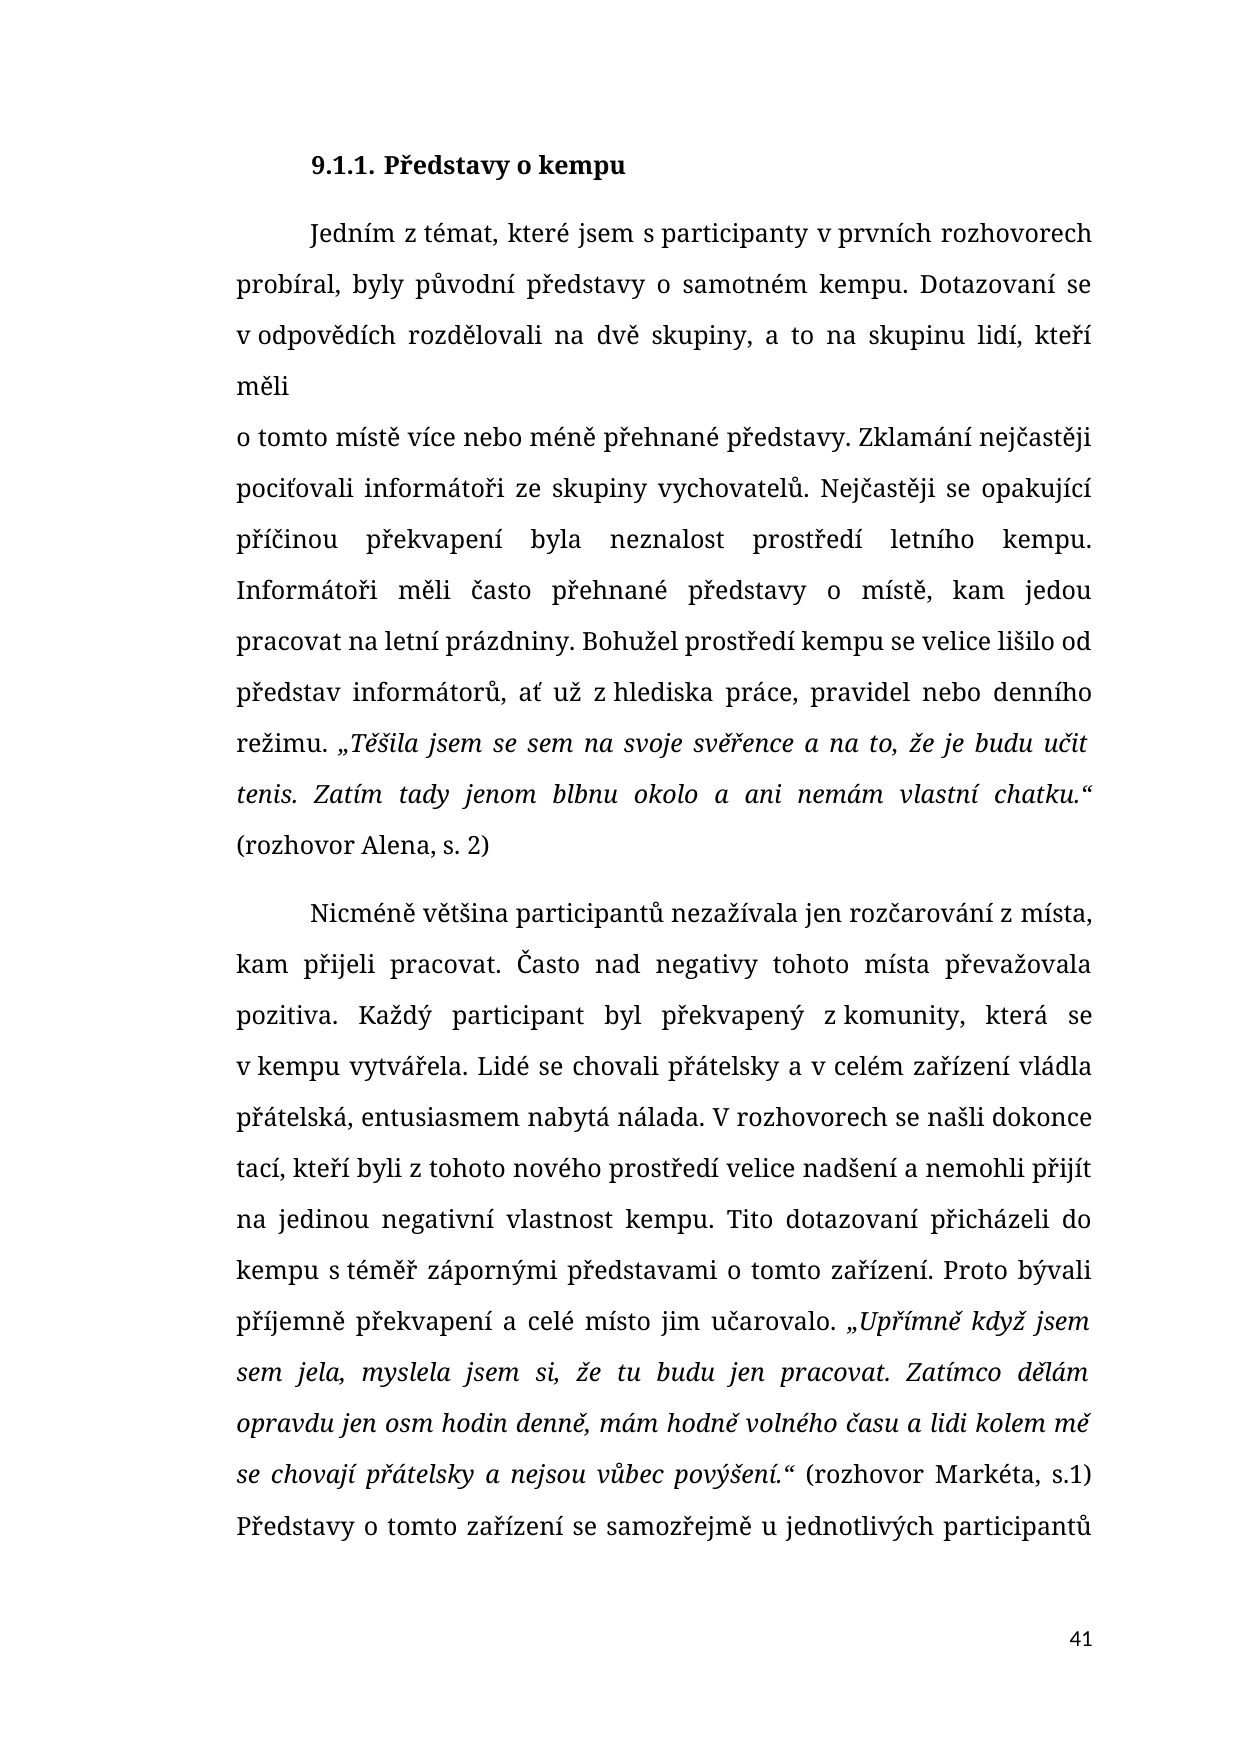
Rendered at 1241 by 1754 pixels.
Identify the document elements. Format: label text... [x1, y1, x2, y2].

text Jedním z témat, které jsem s participanty v prvních rozhovorech probíral, byly původní představy o samotném kempu. Dotazovaní se v odpovědích rozdělovali na dvě skupiny, a to na skupinu lidí, kteří měli o tomto místě více nebo méně přehnané představy. Zklamání nejčastěji pociťovali informátoři ze skupiny vychovatelů. Nejčastěji se opakující příčinou překvapení byla neznalost prostředí letního kempu. Informátoři měli často přehnané představy o místě, kam jedou pracovat na letní prázdniny. Bohužel prostředí kempu se velice lišilo od představ informátorů, ať už z hlediska práce, pravidel nebo denního režimu. „Těšila jsem se sem na svoje svěřence a na to, že je budu učit tenis. Zatím tady jenom blbnu okolo a ani nemám vlastní chatku.“ (rozhovor Alena, s. 2) [236, 215, 1092, 862]
list Představy o kempu [311, 148, 1092, 182]
